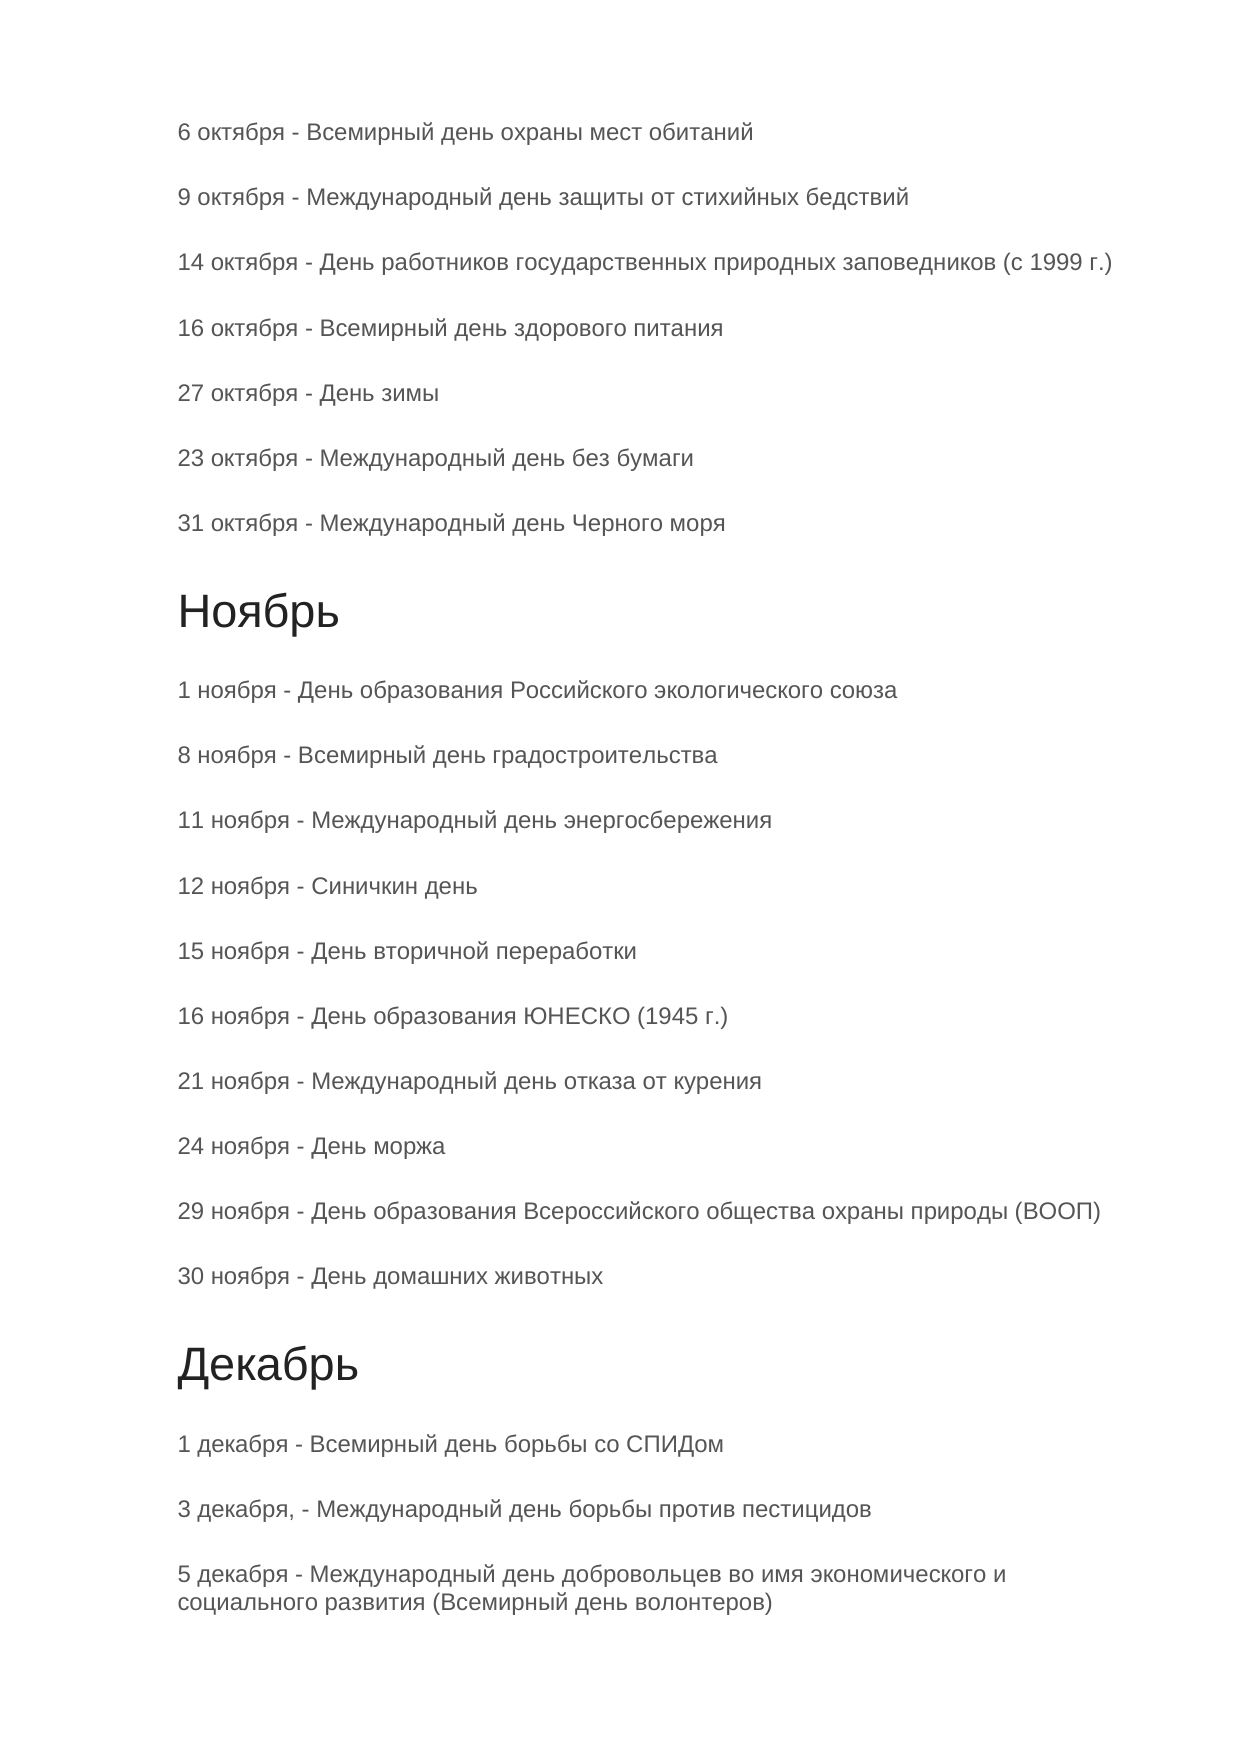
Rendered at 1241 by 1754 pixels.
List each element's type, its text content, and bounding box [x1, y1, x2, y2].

text 12 ноября - Синичкин день [177, 872, 1152, 899]
text 30 ноября - День домашних животных [177, 1262, 1152, 1290]
text 1 декабря - Всемирный день борьбы со СПИДом [177, 1430, 1152, 1457]
text Декабрь [177, 1337, 1152, 1391]
text 6 октября - Всемирный день охраны мест обитаний [177, 118, 1152, 146]
text Ноябрь [177, 583, 1152, 637]
text 9 октября - Международный день защиты от стихийных бедствий [177, 183, 1152, 211]
text 23 октября - Международный день без бумаги [177, 444, 1152, 471]
text 29 ноября - День образования Всероссийского общества охраны природы (ВООП) [177, 1197, 1152, 1225]
text 3 декабря, - Международный день борьбы против пестицидов [177, 1495, 1152, 1522]
text 8 ноября - Всемирный день градостроительства [177, 741, 1152, 769]
text 14 октября - День работников государственных природных заповедников (с 1999 г.) [177, 248, 1152, 276]
text 27 октября - День зимы [177, 378, 1152, 406]
text 16 ноября - День образования ЮНЕСКО (1945 г.) [177, 1002, 1152, 1029]
text 11 ноября - Международный день энергосбережения [177, 806, 1152, 834]
text 21 ноября - Международный день отказа от курения [177, 1067, 1152, 1094]
text 5 декабря - Международный день добровольцев во имя экономического и социального развития (Всемирный день волонтеров) [177, 1560, 1152, 1615]
text 16 октября - Всемирный день здoрoвoгo питания [177, 313, 1152, 341]
text 1 ноября - День образования Российского экологического союза [177, 676, 1152, 704]
text 31 октября - Международный день Черного моря [177, 509, 1152, 536]
text 24 ноября - День моржа [177, 1132, 1152, 1159]
text 15 ноября - День вторичной переработки [177, 937, 1152, 964]
